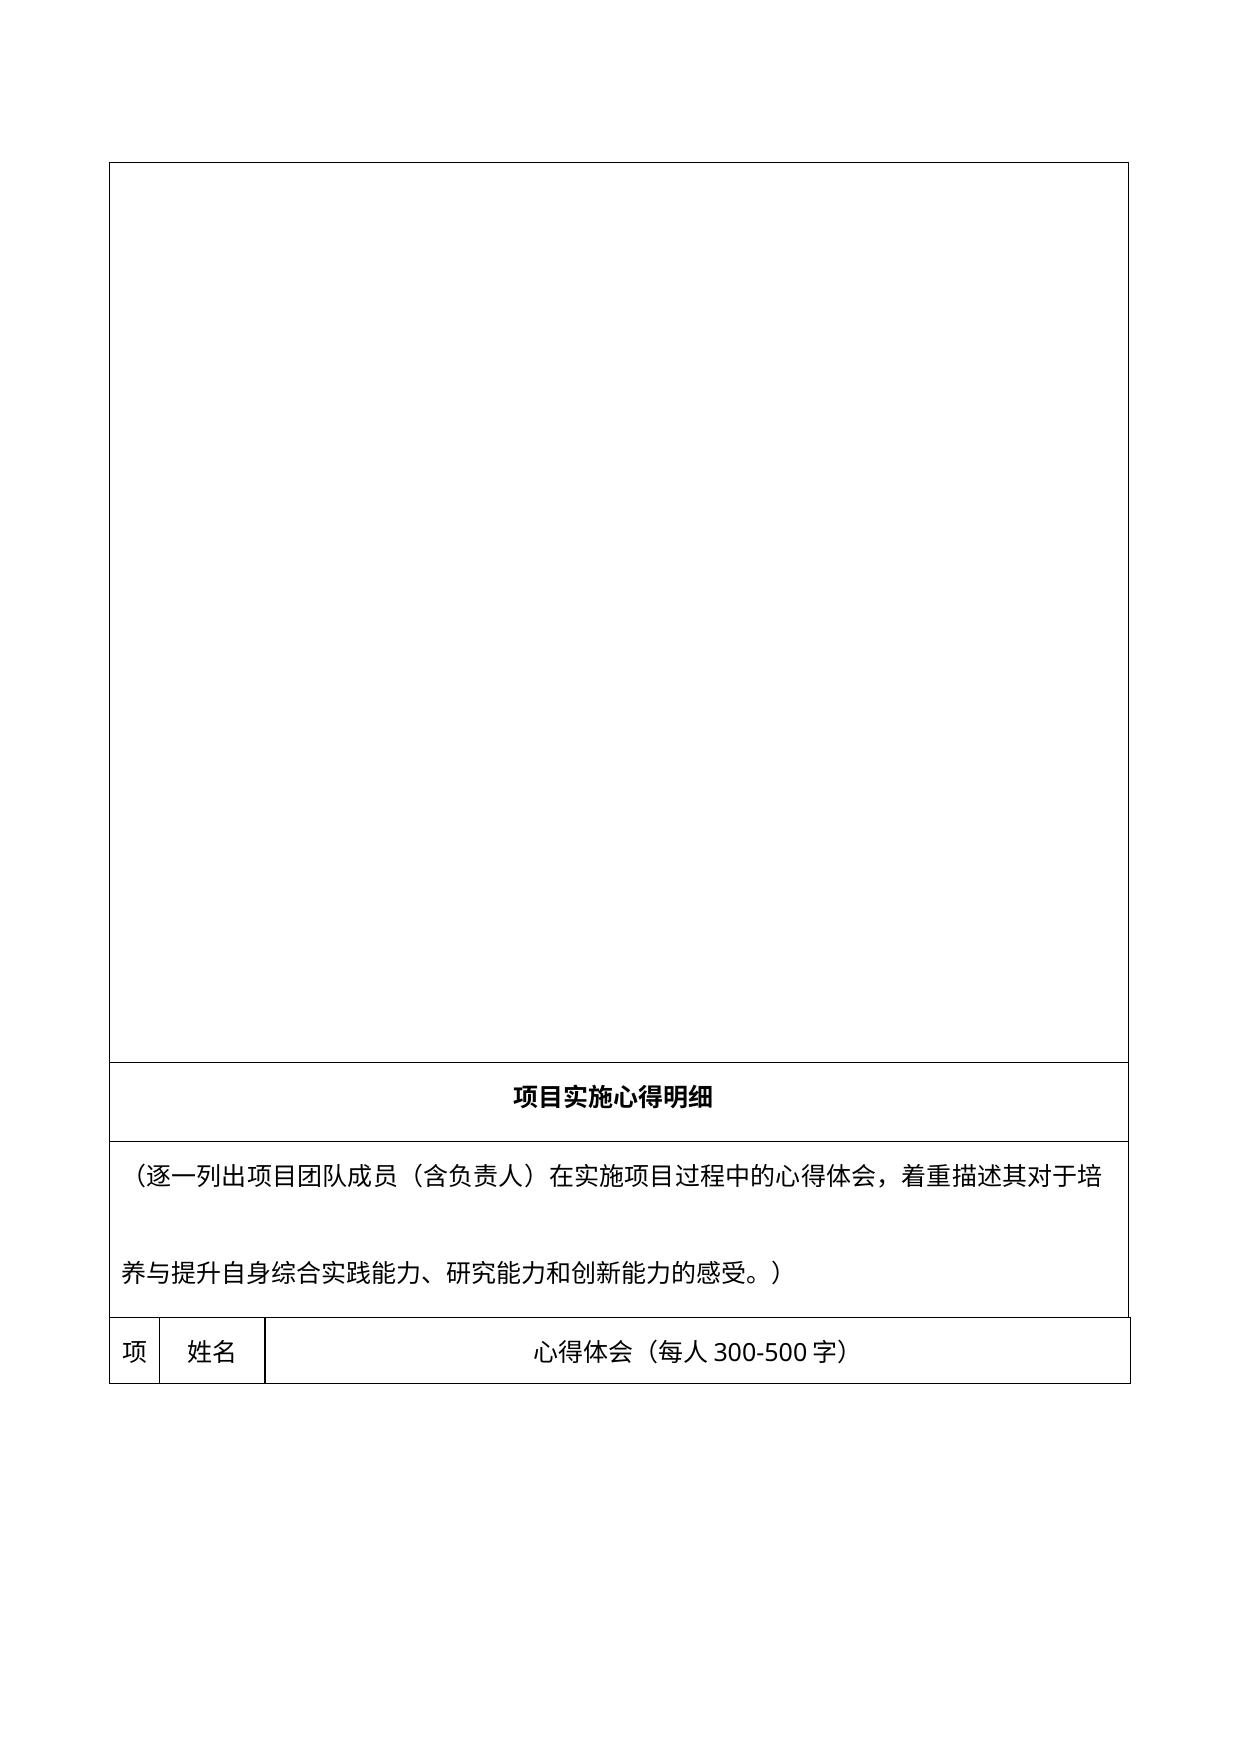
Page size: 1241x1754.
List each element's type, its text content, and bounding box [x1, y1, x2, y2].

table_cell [110, 163, 1128, 1062]
table_cell 姓名 [160, 1318, 264, 1383]
table_cell （逐一列出项目团队成员（含负责人）在实施项目过程中的心得体会，着重描述其对于培养与提升自身综合实践能力、研究能力和创新能力的感受。） [110, 1142, 1128, 1317]
table_cell 项目实施心得明细 [110, 1063, 1128, 1141]
table_cell 心得体会（每人300-500字） [266, 1318, 1130, 1383]
table_cell 项目成员员 [110, 1318, 159, 1383]
